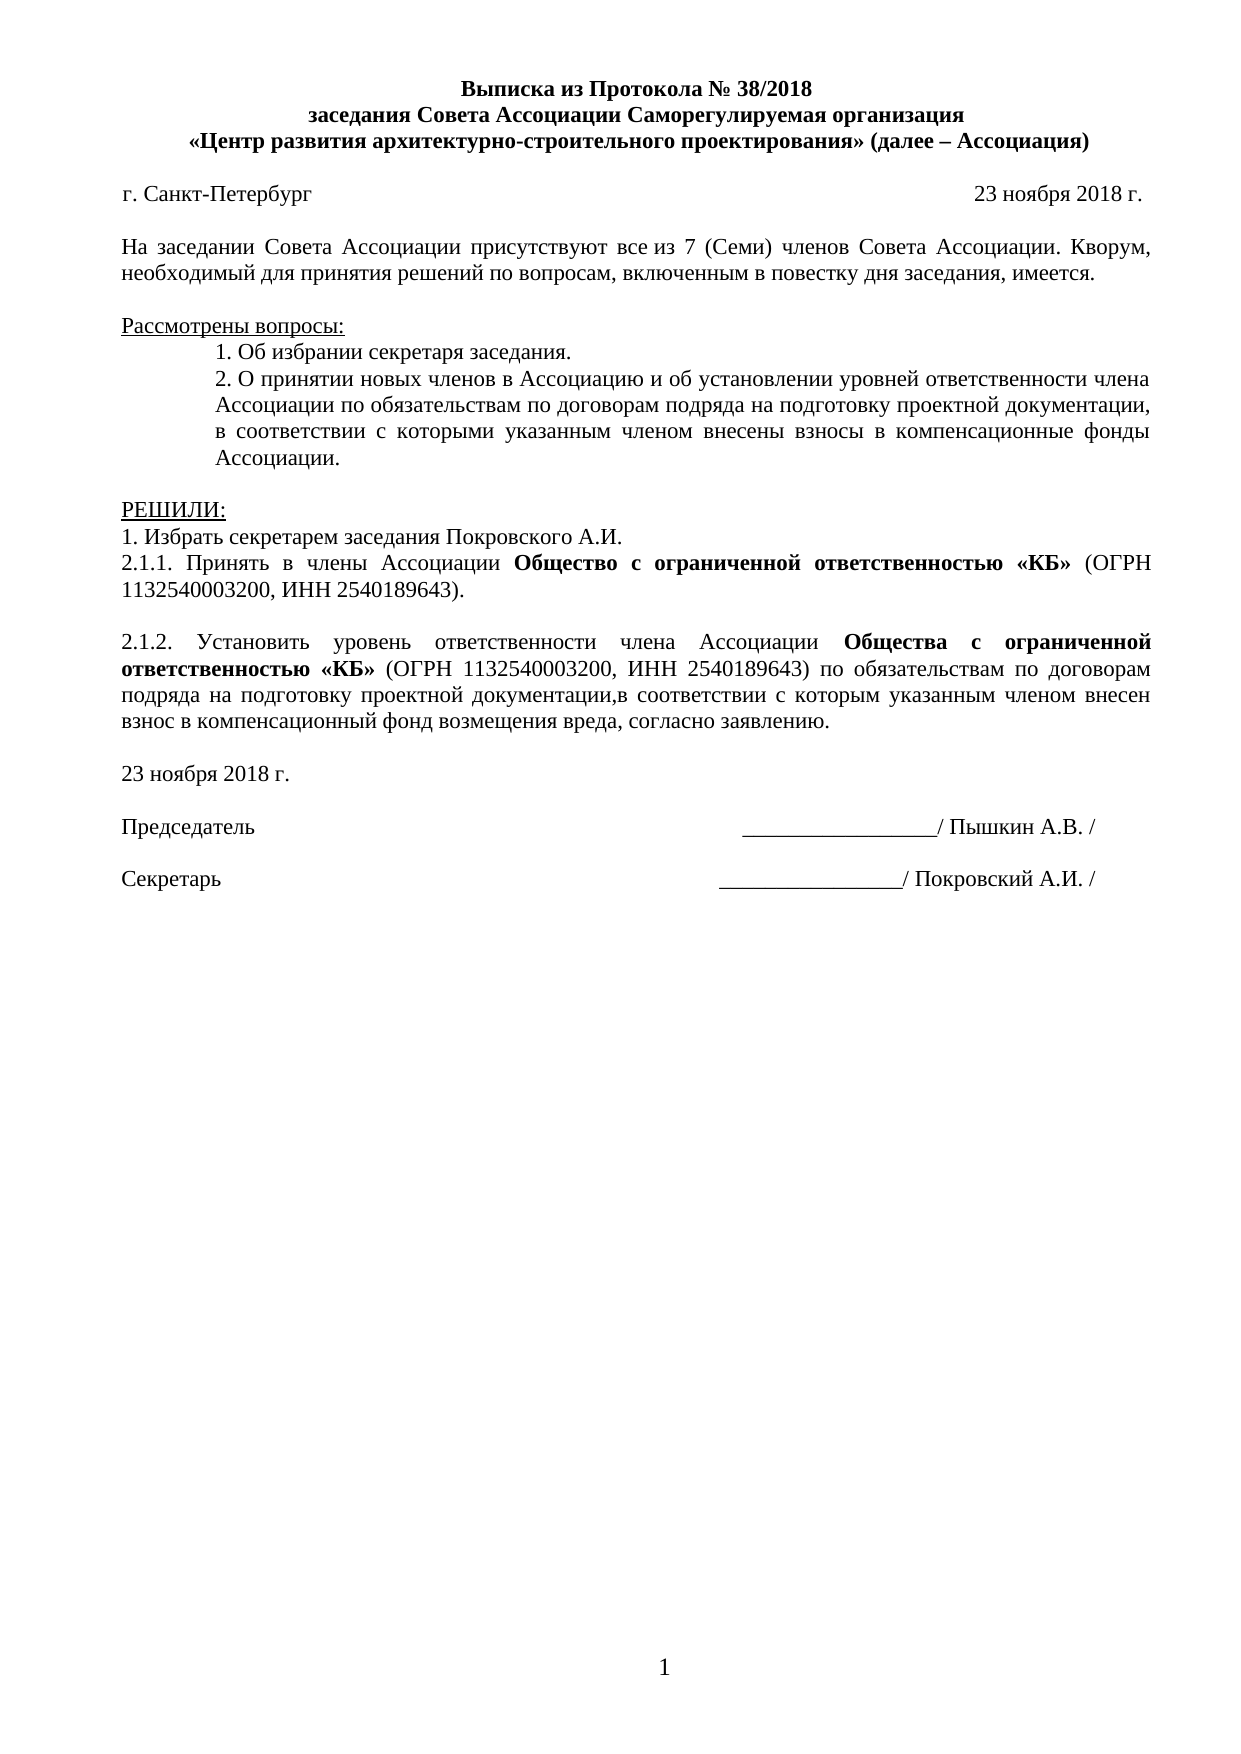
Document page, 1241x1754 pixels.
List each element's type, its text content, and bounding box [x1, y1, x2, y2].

text 23 ноября 2018 г. [121, 760, 1152, 786]
text На заседании Совета Ассоциации присутствуют все из 7 (Семи) членов Совета Ассоциации. Кворум, необходимый для принятия решений по вопросам, включенным в повестку дня заседания, имеется. [121, 233, 1152, 286]
text заседания Совета Ассоциации Саморегулируемая организация [121, 101, 1152, 128]
text 2.1.1. Принять в члены Ассоциации Общество с ограниченной ответственностью «КБ» (ОГРН 1132540003200, ИНН 2540189643). [121, 549, 1152, 602]
table_header Председатель Секретарь [110, 813, 308, 892]
text РЕШИЛИ: [121, 497, 1152, 523]
text Рассмотрены вопросы: [121, 312, 1152, 338]
text 1. Об избрании секретаря заседания. [215, 338, 1152, 365]
table_header _________________/ Пышкин А.В. / ________________/ Покровский А.И. / [309, 813, 1107, 892]
text 2. О принятии новых членов в Ассоциацию и об установлении уровней ответственности члена Ассоциации по обязательствам по договорам подряда на подготовку проектной документации, в соответствии с которыми указанным членом внесены взносы в компенсационные фонды Ассоциации. [215, 365, 1152, 470]
table_header 23 ноября 2018 г. [633, 180, 1154, 207]
text Выписка из Протокола № 38/2018 [121, 75, 1152, 101]
text 2.1.2. Установить уровень ответственности члена Ассоциации Общества с ограниченной ответственностью «КБ» (ОГРН 1132540003200, ИНН 2540189643) по обязательствам по договорам подряда на подготовку проектной документации, в соответствии с которым указанным членом внесен взнос в компенсационный фонд возмещения вреда, согласно заявлению. [121, 628, 1152, 734]
text «Центр развития архитектурно-строительного проектирования» (далее – Ассоциация) [121, 128, 1152, 154]
table_header г. Санкт-Петербург [111, 180, 632, 207]
text 1. Избрать секретарем заседания Покровского А.И. [121, 523, 1152, 549]
